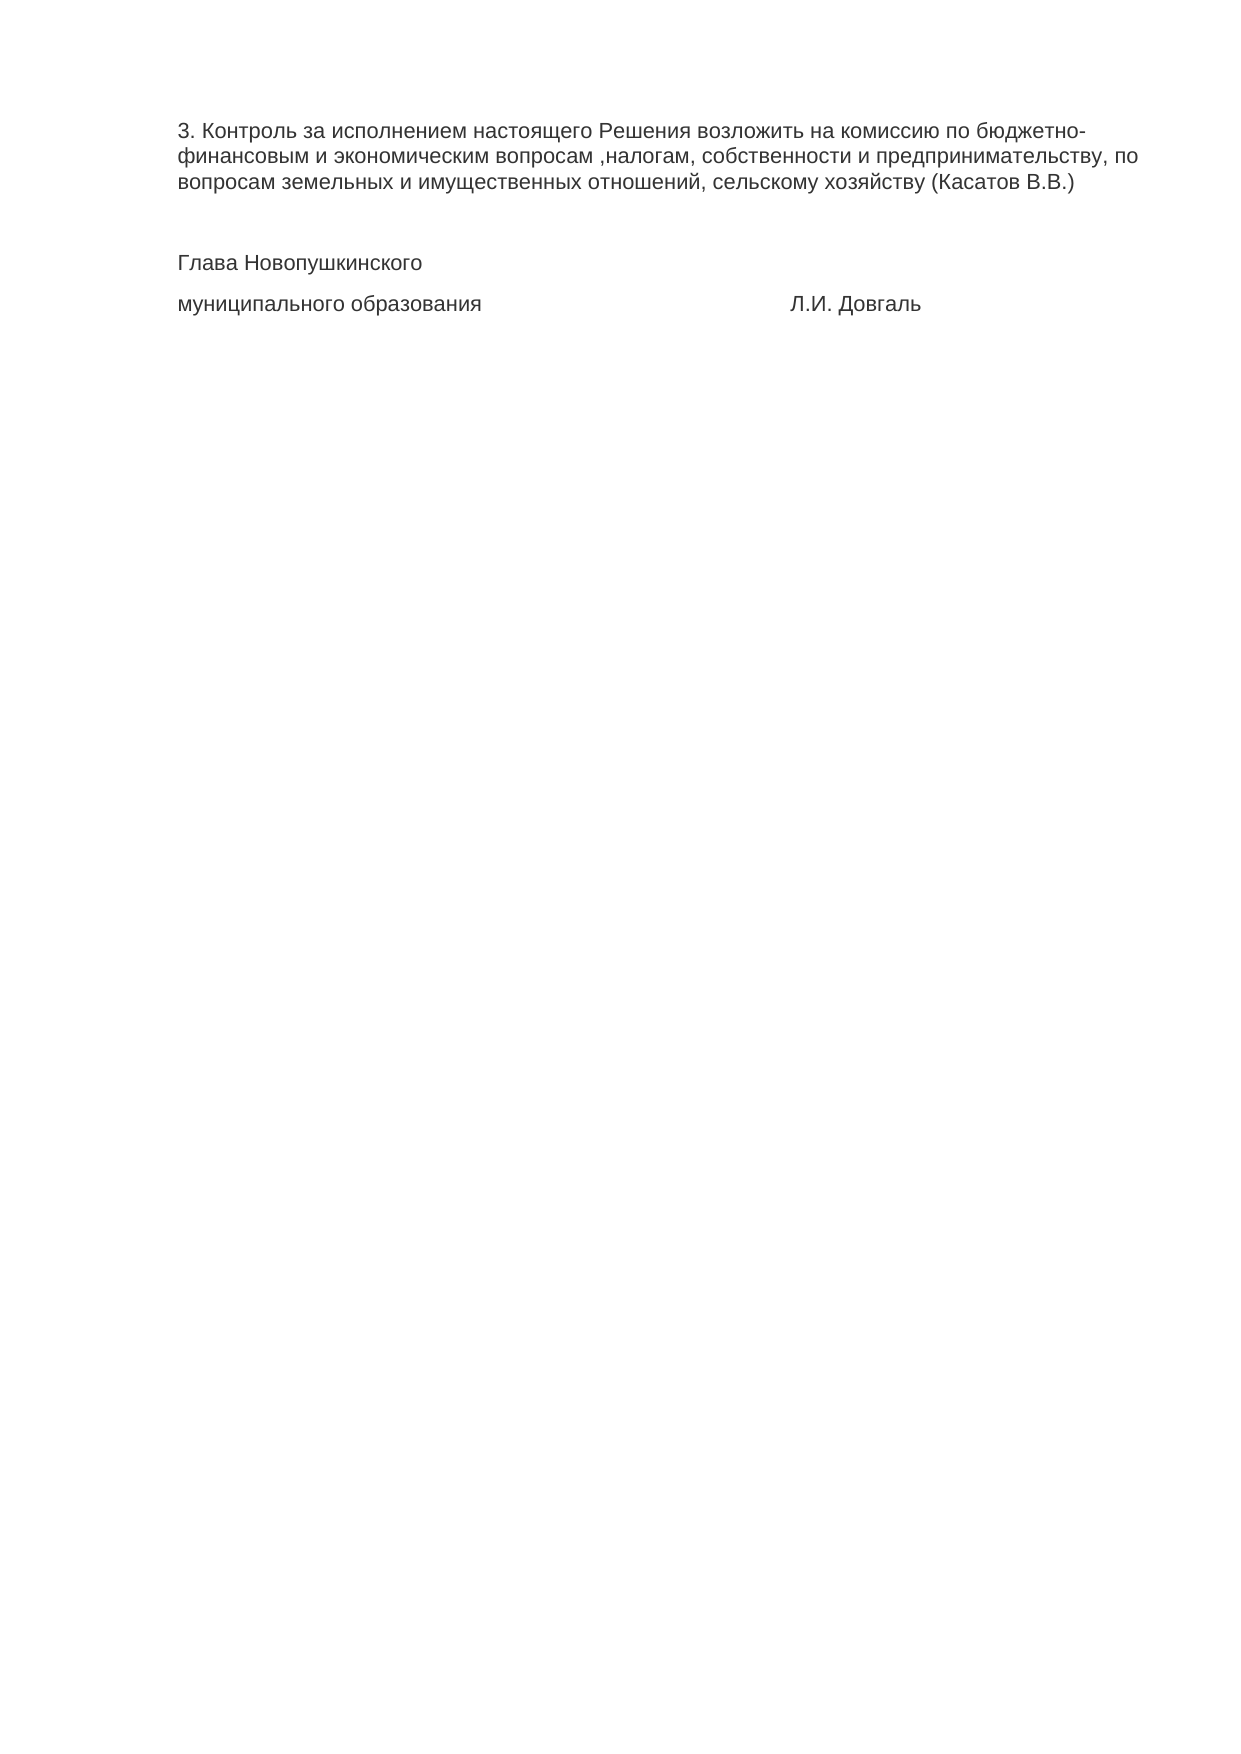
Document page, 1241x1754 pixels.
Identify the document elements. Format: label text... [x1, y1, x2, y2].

text Глава Новопушкинского [177, 250, 1152, 275]
text 3. Контроль за исполнением настоящего Решения возложить на комиссию по бюджетно-финансовым и экономическим вопросам ,налогам, собственности и предпринимательству, по вопросам земельных и имущественных отношений, сельскому хозяйству (Касатов В.В.) [177, 118, 1152, 194]
text муниципального образования Л.И. Довгаль [177, 291, 1152, 316]
